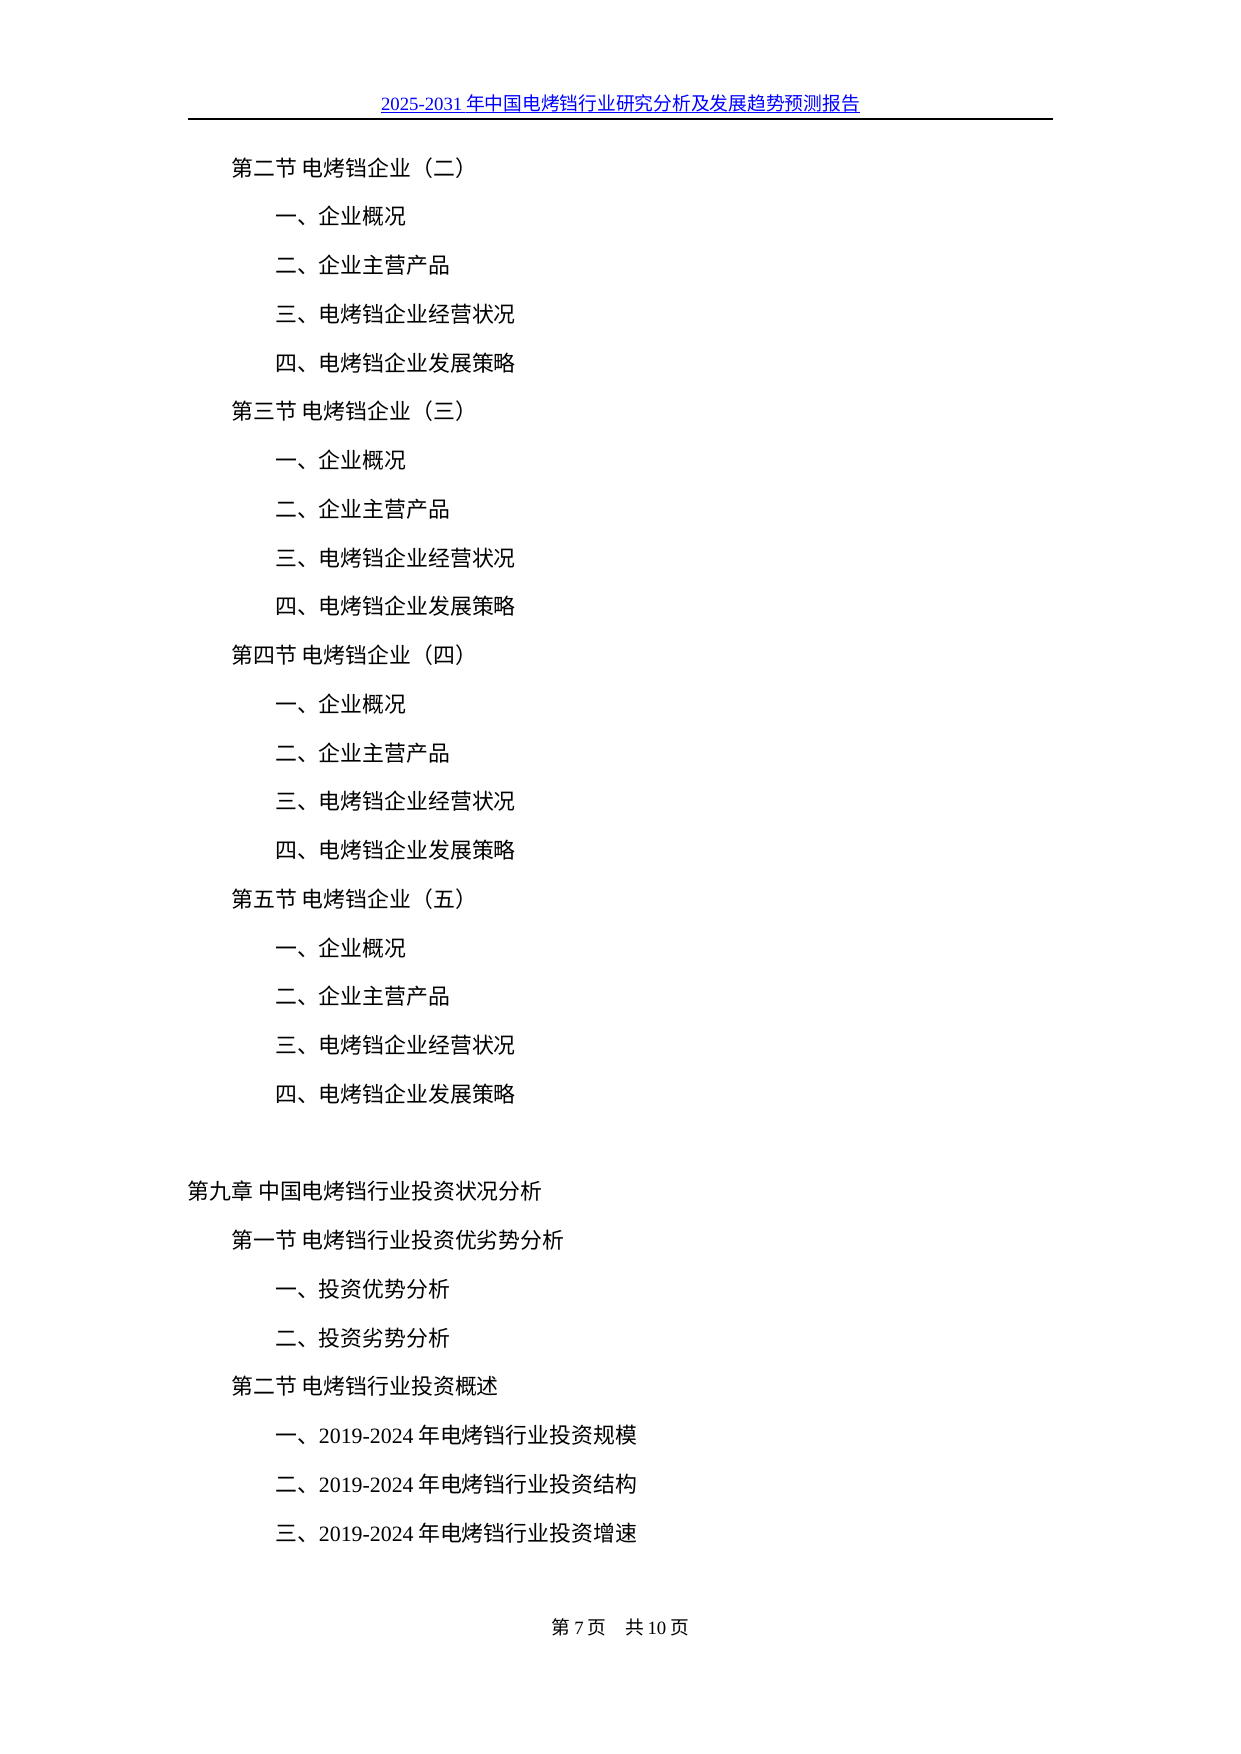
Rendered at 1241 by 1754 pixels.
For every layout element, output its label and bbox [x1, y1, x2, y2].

text [187, 150, 1053, 1548]
